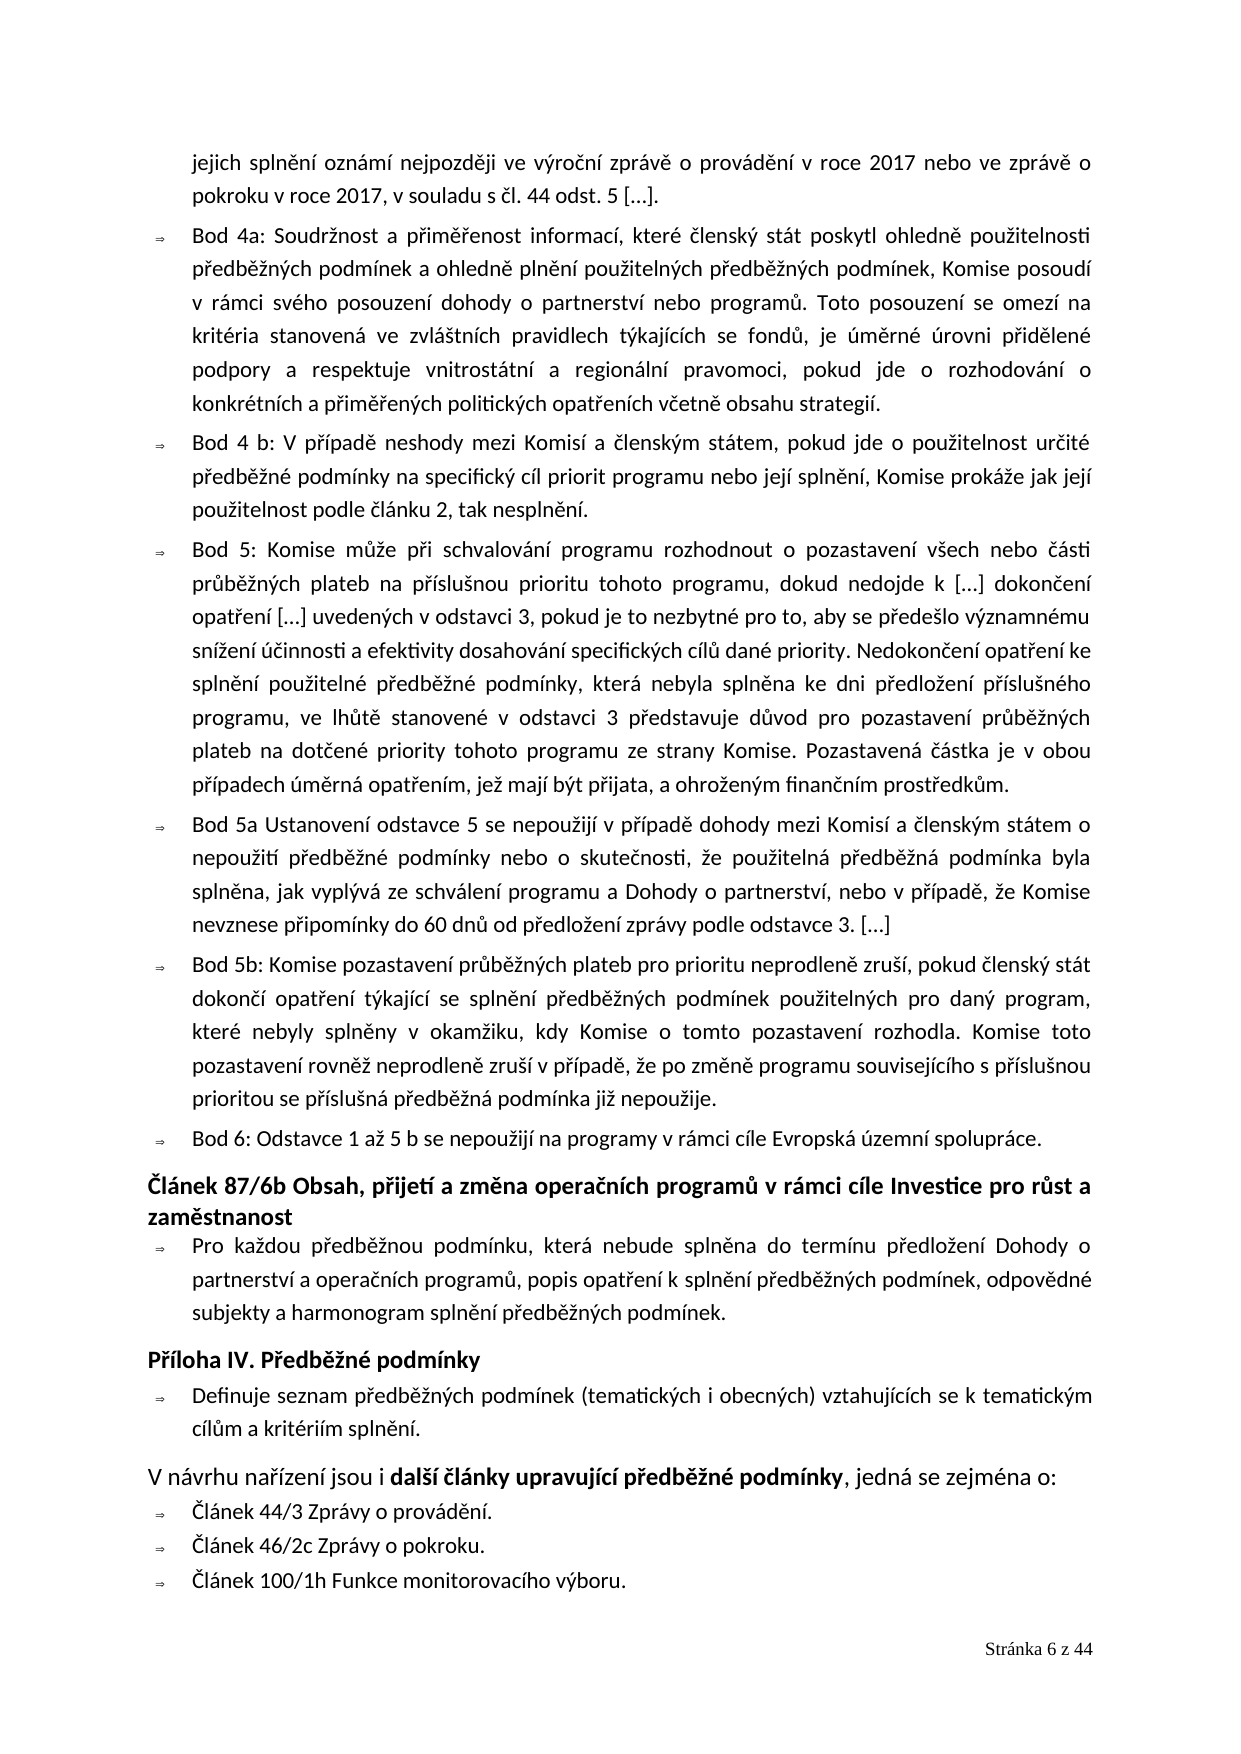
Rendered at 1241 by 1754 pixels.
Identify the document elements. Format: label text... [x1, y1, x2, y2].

list Bod 6: Odstavce 1 až 5 b se nepoužijí na programy v rámci cíle Evropská územní spolupráce. [155, 1124, 1093, 1152]
text Článek 87/6b Obsah, přijetí a změna operačních programů v rámci cíle Investice pro růst a zaměstnanost [148, 1170, 1093, 1231]
list Článek 100/1h Funkce monitorovacího výboru. [155, 1566, 1093, 1594]
list Článek 46/2c Zprávy o pokroku. [155, 1531, 1093, 1559]
list Bod 4a: Soudržnost a přiměřenost informací, které členský stát poskytl ohledně použitelnosti předběžných podmínek a ohledně plnění použitelných předběžných podmínek, Komise posoudí v rámci svého posouzení dohody o partnerství nebo programů. Toto posouzení se omezí na kritéria stanovená ve zvláštních pravidlech týkajících se fondů, je úměrné úrovni přidělené podpory a respektuje vnitrostátní a regionální pravomoci, pokud jde o rozhodování o konkrétních a přiměřených politických opatřeních včetně obsahu strategií. [155, 221, 1093, 417]
list Bod 5a Ustanovení odstavce 5 se nepoužijí v případě dohody mezi Komisí a členským státem o nepoužití předběžné podmínky nebo o skutečnosti, že použitelná předběžná podmínka byla splněna, jak vyplývá ze schválení programu a Dohody o partnerství, nebo v případě, že Komise nevznese připomínky do 60 dnů od předložení zprávy podle odstavce 3. […] [155, 810, 1093, 938]
list Pro každou předběžnou podmínku, která nebude splněna do termínu předložení Dohody o partnerství a operačních programů, popis opatření k splnění předběžných podmínek, odpovědné subjekty a harmonogram splnění předběžných podmínek. [155, 1231, 1093, 1326]
list Bod 5: Komise může při schvalování programu rozhodnout o pozastavení všech nebo části průběžných plateb na příslušnou prioritu tohoto programu, dokud nedojde k […] dokončení opatření […] uvedených v odstavci 3, pokud je to nezbytné pro to, aby se předešlo významnému snížení účinnosti a efektivity dosahování specifických cílů dané priority. Nedokončení opatření ke splnění použitelné předběžné podmínky, která nebyla splněna ke dni předložení příslušného programu, ve lhůtě stanovené v odstavci 3 představuje důvod pro pozastavení průběžných plateb na dotčené priority tohoto programu ze strany Komise. Pozastavená částka je v obou případech úměrná opatřením, jež mají být přijata, a ohroženým finančním prostředkům. [155, 535, 1093, 798]
list Bod 5b: Komise pozastavení průběžných plateb pro prioritu neprodleně zruší, pokud členský stát dokončí opatření týkající se splnění předběžných podmínek použitelných pro daný program, které nebyly splněny v okamžiku, kdy Komise o tomto pozastavení rozhodla. Komise toto pozastavení rovněž neprodleně zruší v případě, že po změně programu souvisejícího s příslušnou prioritou se příslušná předběžná podmínka již nepoužije. [155, 950, 1093, 1112]
text V návrhu nařízení jsou i další články upravující předběžné podmínky, jedná se zejména o: [148, 1461, 1093, 1491]
list Definuje seznam předběžných podmínek (tematických i obecných) vztahujících se k tematickým cílům a kritériím splnění. [155, 1381, 1093, 1443]
text Příloha IV. Předběžné podmínky [148, 1344, 1093, 1375]
list Článek 44/3 Zprávy o provádění. [155, 1497, 1093, 1525]
list Bod 4 b: V případě neshody mezi Komisí a členským státem, pokud jde o použitelnost určité předběžné podmínky na specifický cíl priorit programu nebo její splnění, Komise prokáže jak její použitelnost podle článku 2, tak nesplnění. [155, 428, 1093, 523]
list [155, 148, 1093, 209]
